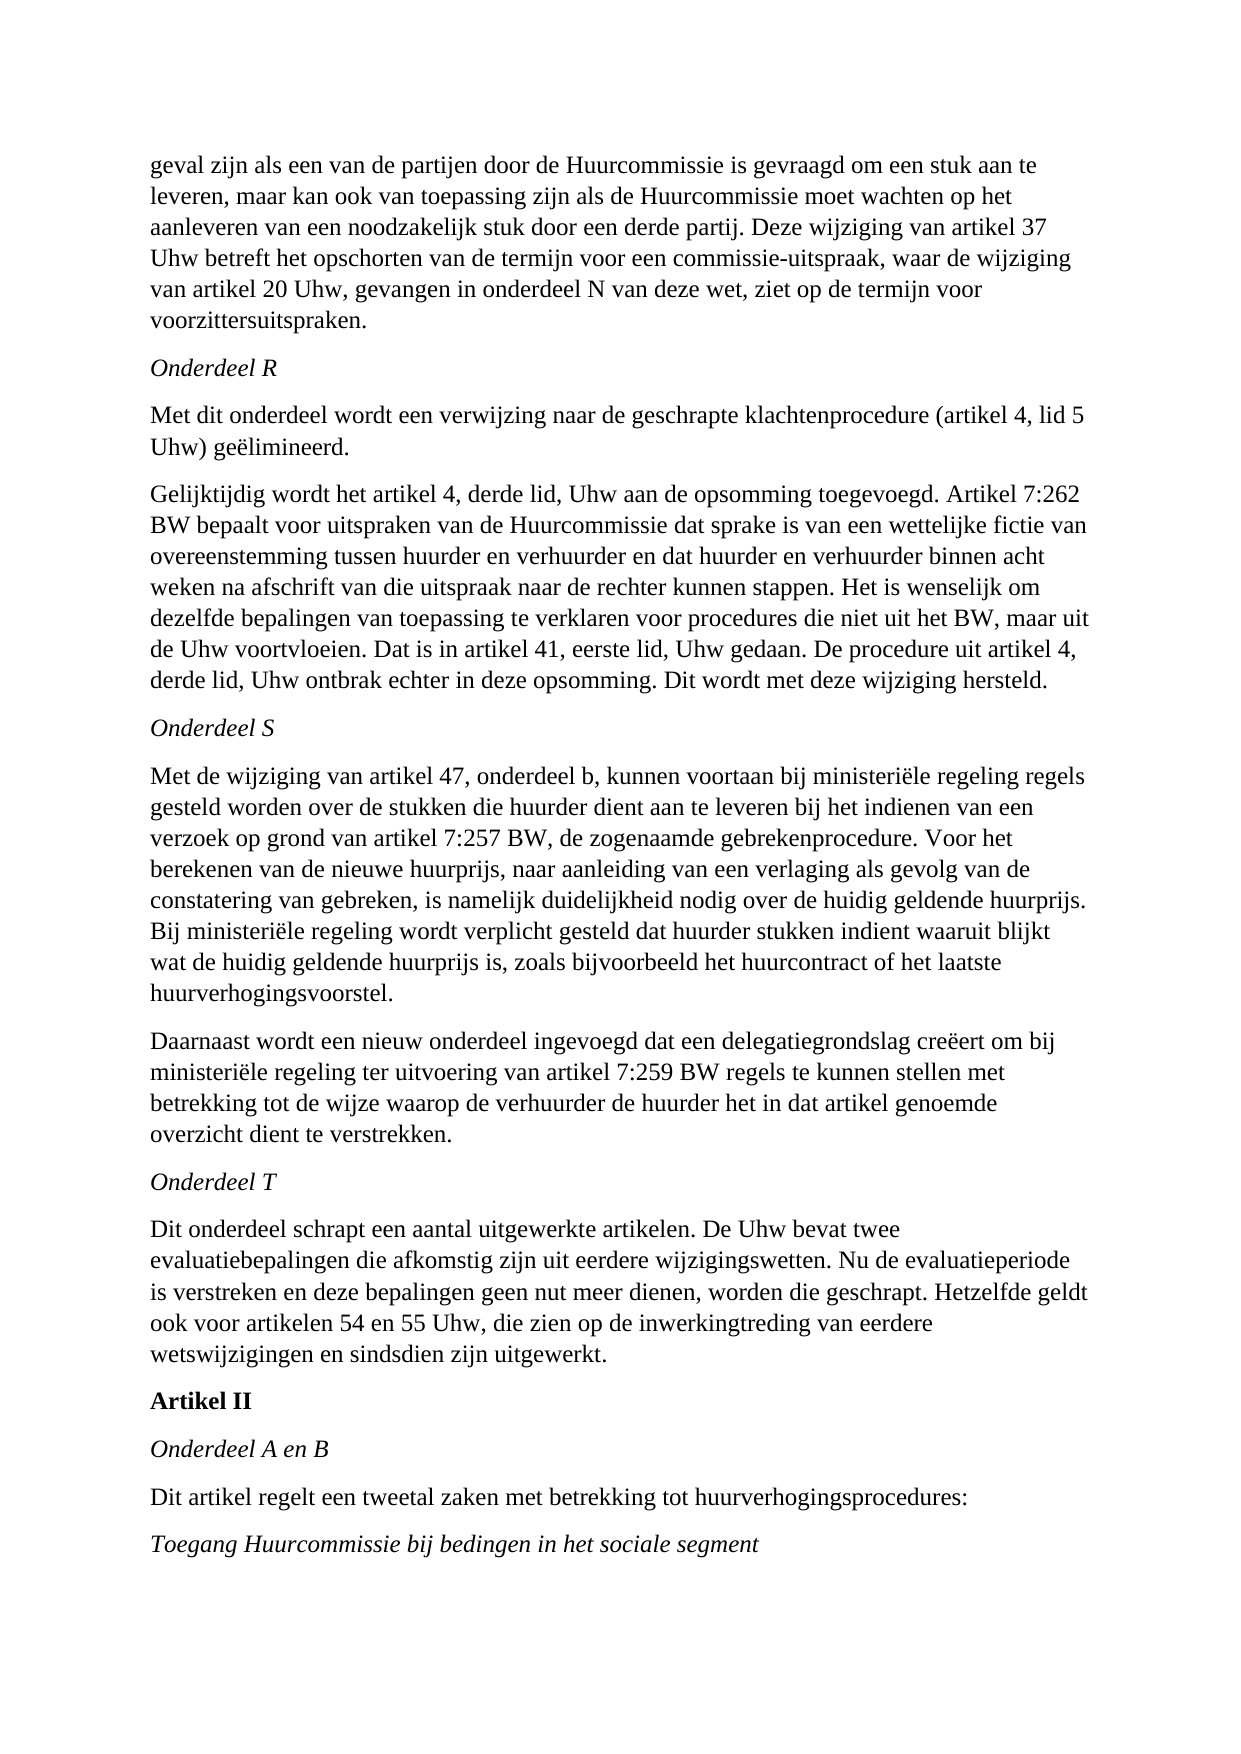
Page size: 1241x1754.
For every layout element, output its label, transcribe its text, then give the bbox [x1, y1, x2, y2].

text Onderdeel T [150, 1167, 1090, 1196]
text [150, 150, 1090, 334]
text Daarnaast wordt een nieuw onderdeel ingevoegd dat een delegatiegrondslag creëert om bij ministeriële regeling ter uitvoering van artikel 7:259 BW regels te kunnen stellen met betrekking tot de wijze waarop de verhuurder de huurder het in dat artikel genoemde overzicht dient te verstrekken. [150, 1026, 1090, 1148]
text Dit onderdeel schrapt een aantal uitgewerkte artikelen. De Uhw bevat twee evaluatiebepalingen die afkomstig zijn uit eerdere wijzigingswetten. Nu de evaluatieperiode is verstreken en deze bepalingen geen nut meer dienen, worden die geschrapt. Hetzelfde geldt ook voor artikelen 54 en 55 Uhw, die zien op de inwerkingtreding van eerdere wetswijzigingen en sindsdien zijn uitgewerkt. [150, 1214, 1090, 1367]
text Toegang Huurcommissie bij bedingen in het sociale segment [150, 1529, 1090, 1558]
text Onderdeel A en B [150, 1434, 1090, 1463]
text Gelijktijdig wordt het artikel 4, derde lid, Uhw aan de opsomming toegevoegd. Artikel 7:262 BW bepaalt voor uitspraken van de Huurcommissie dat sprake is van een wettelijke fictie van overeenstemming tussen huurder en verhuurder en dat huurder en verhuurder binnen acht weken na afschrift van die uitspraak naar de rechter kunnen stappen. Het is wenselijk om dezelfde bepalingen van toepassing te verklaren voor procedures die niet uit het BW, maar uit de Uhw voortvloeien. Dat is in artikel 41, eerste lid, Uhw gedaan. De procedure uit artikel 4, derde lid, Uhw ontbrak echter in deze opsomming. Dit wordt met deze wijziging hersteld. [150, 479, 1090, 694]
text Onderdeel R [150, 353, 1090, 382]
text Artikel II [150, 1386, 1090, 1415]
text Dit artikel regelt een tweetal zaken met betrekking tot huurverhogingsprocedures: [150, 1482, 1090, 1511]
text Met dit onderdeel wordt een verwijzing naar de geschrapte klachtenprocedure (artikel 4, lid 5 Uhw) geëlimineerd. [150, 401, 1090, 460]
text Met de wijziging van artikel 47, onderdeel b, kunnen voortaan bij ministeriële regeling regels gesteld worden over de stukken die huurder dient aan te leveren bij het indienen van een verzoek op grond van artikel 7:257 BW, de zogenaamde gebrekenprocedure. Voor het berekenen van de nieuwe huurprijs, naar aanleiding van een verlaging als gevolg van de constatering van gebreken, is namelijk duidelijkheid nodig over de huidig geldende huurprijs. Bij ministeriële regeling wordt verplicht gesteld dat huurder stukken indient waaruit blijkt wat de huidig geldende huurprijs is, zoals bijvoorbeeld het huurcontract of het laatste huurverhogingsvoorstel. [150, 761, 1090, 1007]
text Onderdeel S [150, 713, 1090, 742]
